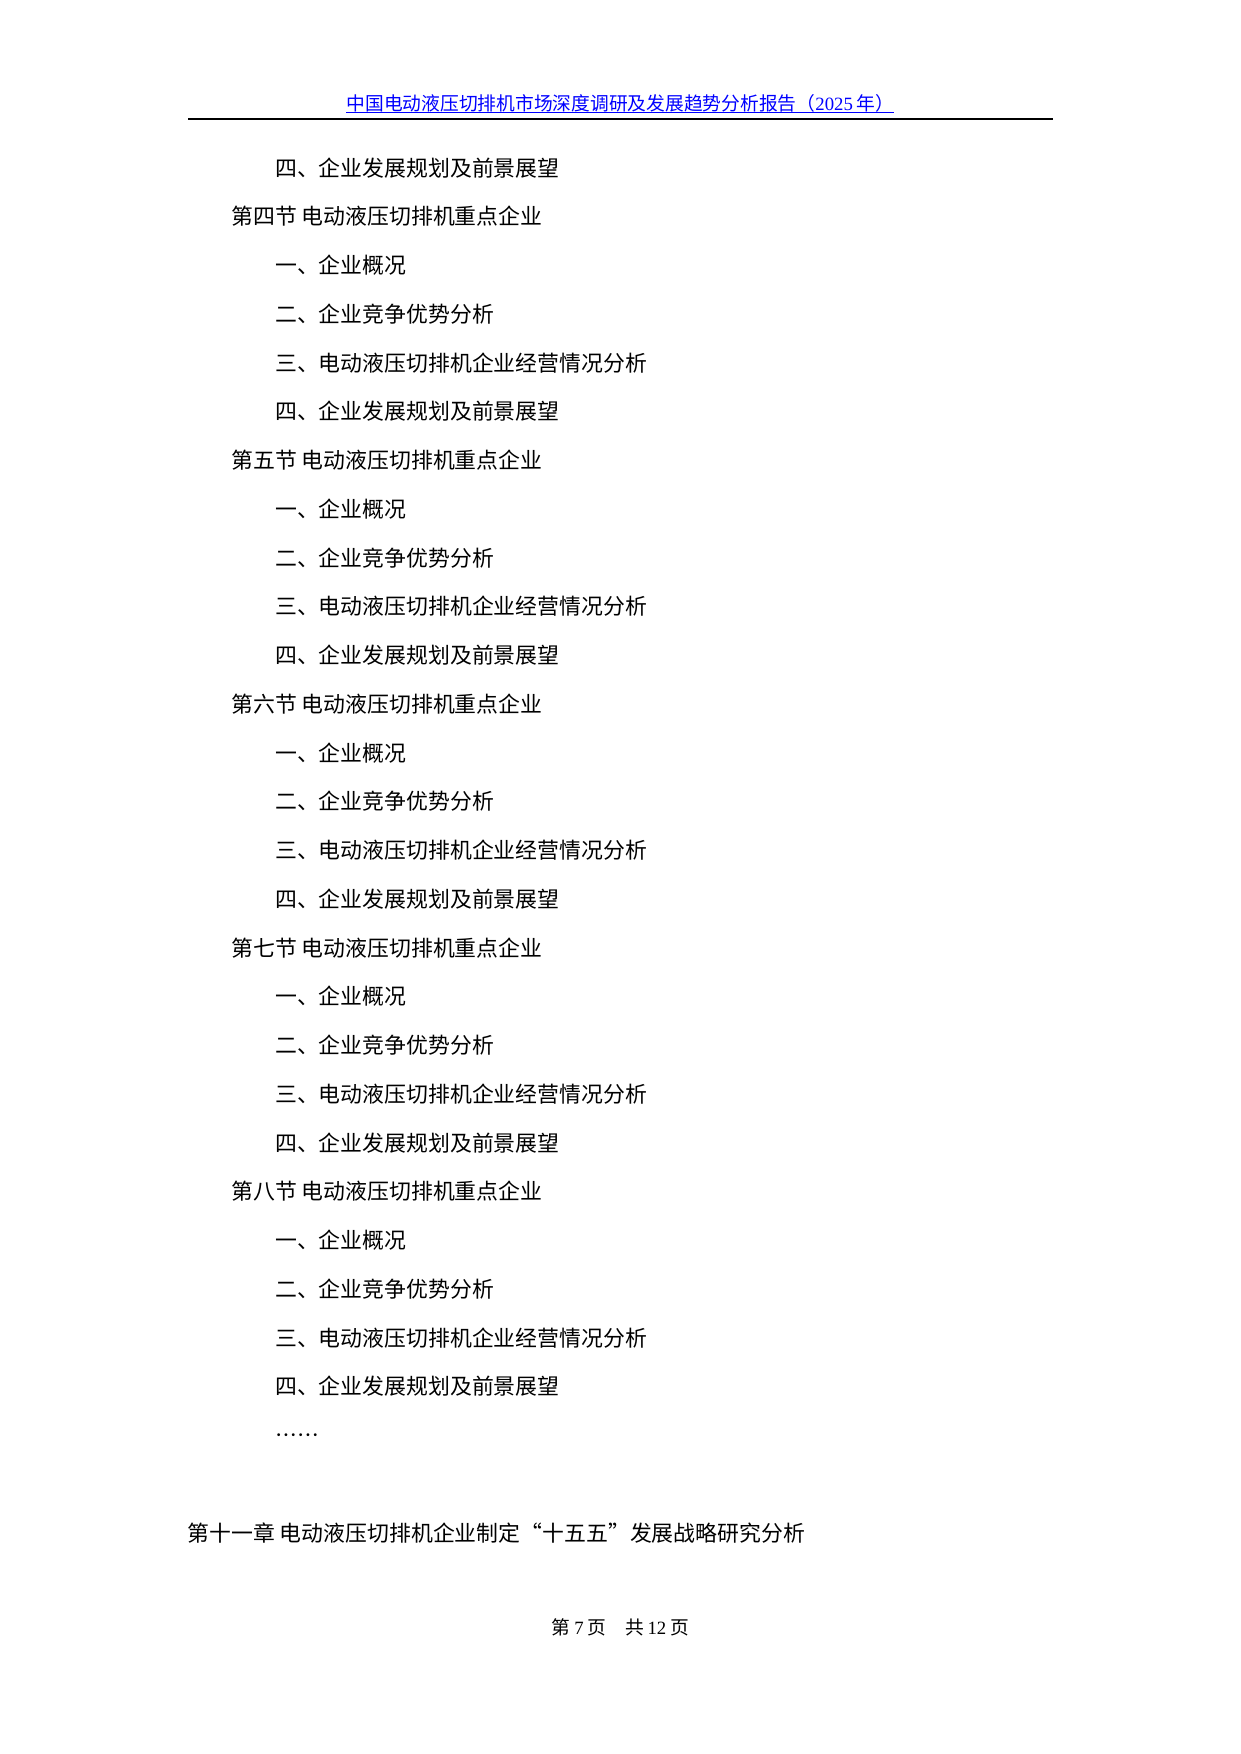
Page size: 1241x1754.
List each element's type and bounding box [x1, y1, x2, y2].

text [187, 150, 1053, 1548]
